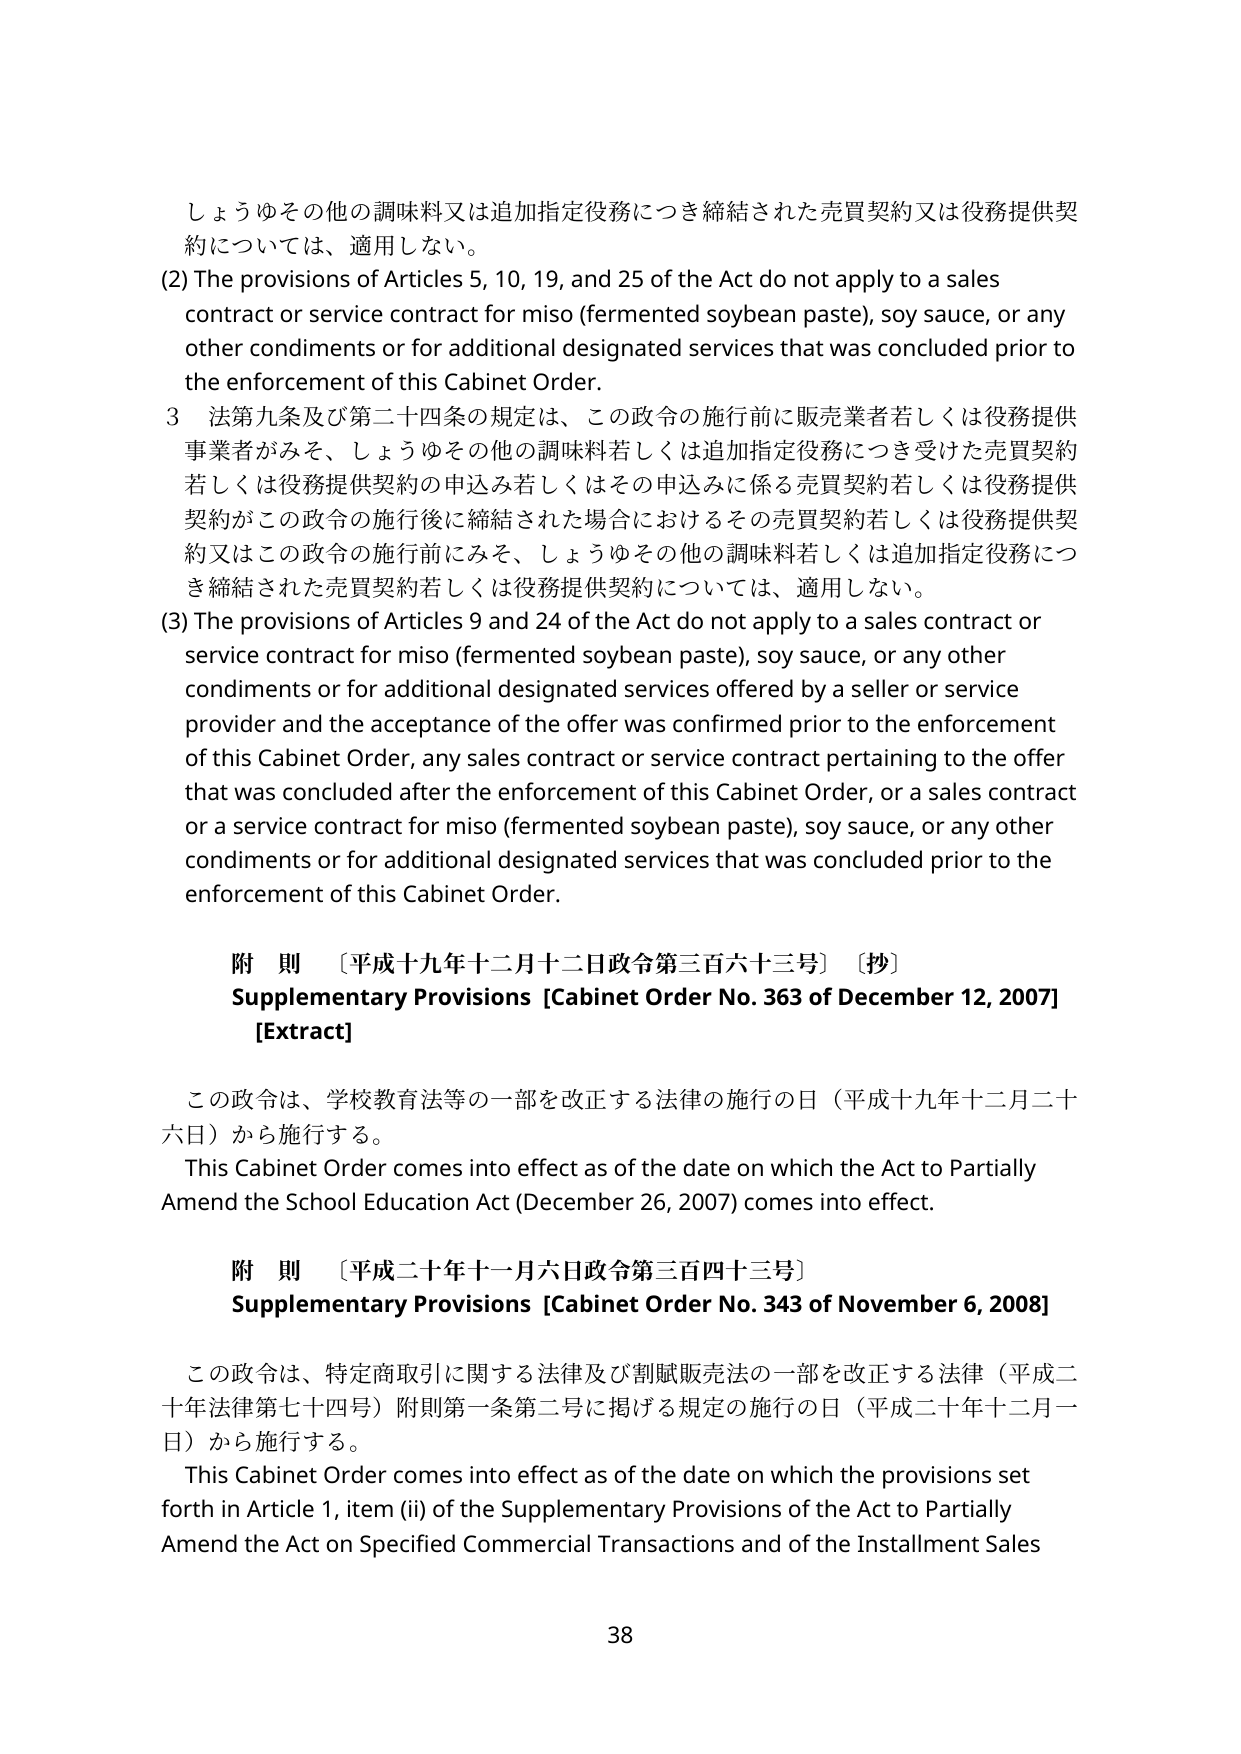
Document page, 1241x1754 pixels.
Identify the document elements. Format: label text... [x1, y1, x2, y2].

text 附 則 〔平成十九年十二月十二日政令第三百六十三号〕〔抄〕 [230, 945, 1079, 979]
text Supplementary Provisions [Cabinet Order No. 363 of December 12, 2007] [Extract] [230, 979, 1079, 1048]
text ３ 法第九条及び第二十四条の規定は、この政令の施行前に販売業者若しくは役務提供事業者がみそ、しょうゆその他の調味料若しくは追加指定役務につき受けた売買契約若しくは役務提供契約の申込み若しくはその申込みに係る売買契約若しくは役務提供契約がこの政令の施行後に締結された場合におけるその売買契約若しくは役務提供契約又はこの政令の施行前にみそ、しょうゆその他の調味料若しくは追加指定役務につき締結された売買契約若しくは役務提供契約については、適用しない。 [161, 399, 1079, 604]
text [161, 1458, 1079, 1560]
text Supplementary Provisions [Cabinet Order No. 343 of November 6, 2008] [230, 1287, 1079, 1321]
text (2) The provisions of Articles 5, 10, 19, and 25 of the Act do not apply to a sales contract or service contract for miso (fermented soybean paste), soy sauce, or any other condiments or for additional designated services that was concluded prior to the enforcement of this Cabinet Order. [161, 262, 1079, 399]
text This Cabinet Order comes into effect as of the date on which the Act to Partially Amend the School Education Act (December 26, 2007) comes into effect. [161, 1150, 1079, 1219]
text この政令は、特定商取引に関する法律及び割賦販売法の一部を改正する法律（平成二十年法律第七十四号）附則第一条第二号に掲げる規定の施行の日（平成二十年十二月一日）から施行する。 [161, 1355, 1079, 1458]
text この政令は、学校教育法等の一部を改正する法律の施行の日（平成十九年十二月二十六日）から施行する。 [161, 1082, 1079, 1150]
text 附 則 〔平成二十年十一月六日政令第三百四十三号〕 [230, 1253, 1079, 1287]
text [161, 194, 1079, 262]
text (3) The provisions of Articles 9 and 24 of the Act do not apply to a sales contract or service contract for miso (fermented soybean paste), soy sauce, or any other condiments or for additional designated services offered by a seller or service provider and the acceptance of the offer was confirmed prior to the enforcement of this Cabinet Order, any sales contract or service contract pertaining to the offer that was concluded after the enforcement of this Cabinet Order, or a sales contract or a service contract for miso (fermented soybean paste), soy sauce, or any other condiments or for additional designated services that was concluded prior to the enforcement of this Cabinet Order. [161, 604, 1079, 911]
